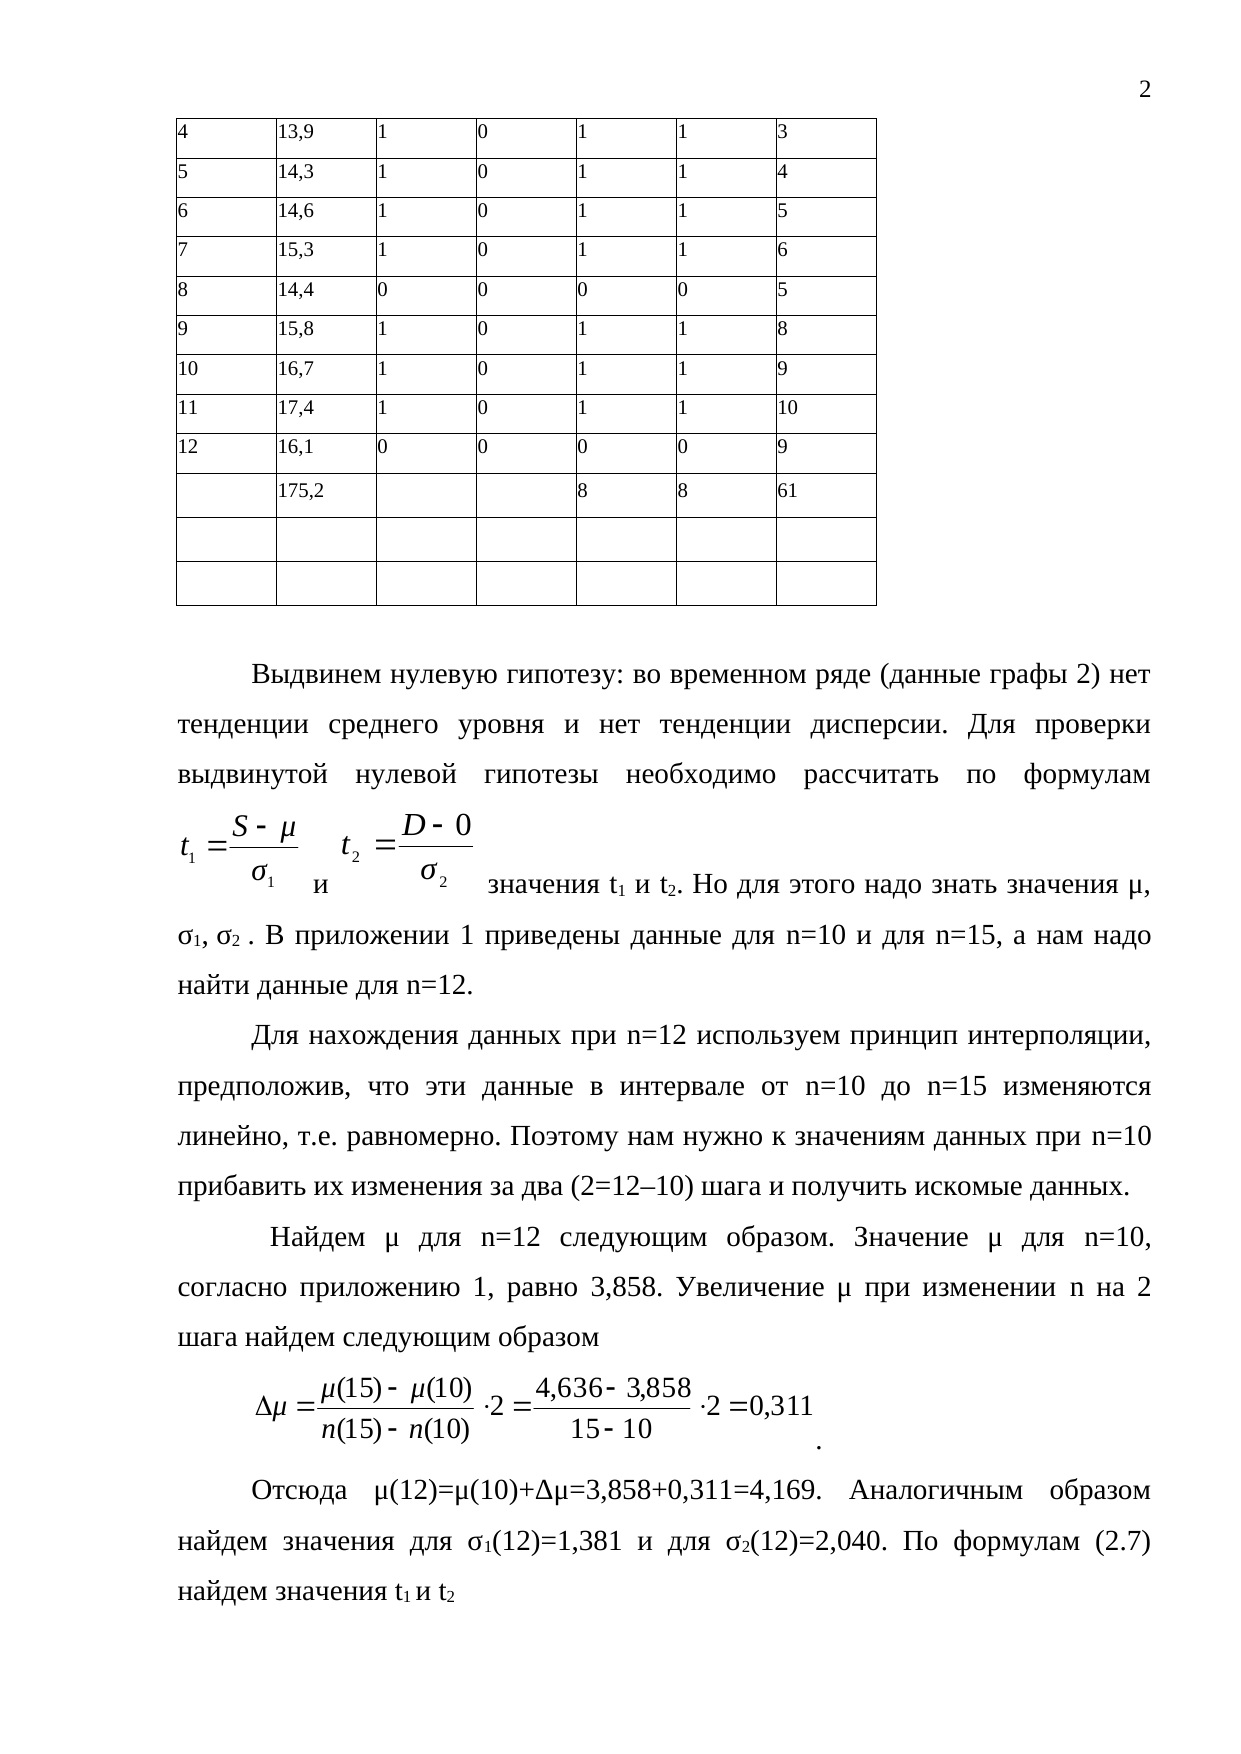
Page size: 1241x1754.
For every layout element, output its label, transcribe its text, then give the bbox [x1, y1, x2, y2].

table_cell 0 [377, 277, 476, 315]
table_cell [777, 518, 876, 561]
table_cell 0 [477, 355, 576, 394]
table_cell 8 [777, 316, 876, 354]
table_cell [377, 518, 476, 561]
table_cell 14,3 [277, 159, 376, 197]
table_cell [177, 562, 276, 605]
table_cell 1 [677, 355, 776, 394]
table_cell 0 [477, 237, 576, 276]
table_cell 9 [177, 316, 276, 354]
table_cell 1 [577, 237, 676, 276]
table_cell [177, 518, 276, 561]
table_cell 1 [677, 119, 776, 157]
table_cell 1 [377, 119, 476, 157]
table_cell 6 [177, 198, 276, 236]
table_cell 0 [477, 198, 576, 236]
table_cell 15,8 [277, 316, 376, 354]
table_cell 9 [777, 434, 876, 472]
table_cell 1 [377, 316, 476, 354]
text Для нахождения данных при n=12 используем принцип интерполяции, предположив, что эти данные в интервале от n=10 до n=15 изменяются линейно, т.е. равномерно. Поэтому нам нужно к значениям данных при n=10 прибавить их изменения за два (2=12–10) шага и получить искомые данных. [177, 1017, 1152, 1202]
table_cell 6 [777, 237, 876, 276]
table_cell 0 [677, 434, 776, 472]
table_cell 15,3 [277, 237, 376, 276]
table_cell 1 [377, 159, 476, 197]
table_cell 61 [777, 474, 876, 517]
table_cell 1 [577, 395, 676, 433]
table_cell 16,1 [277, 434, 376, 472]
table_cell 13,9 [277, 119, 376, 157]
table_cell 0 [477, 119, 576, 157]
table_cell 1 [677, 237, 776, 276]
table_cell 5 [777, 198, 876, 236]
table_cell [677, 518, 776, 561]
table_cell 12 [177, 434, 276, 472]
text Отсюда μ(12)=μ(10)+Δμ=3,858+0,311=4,169. Аналогичным образом найдем значения для σ1(12)=1,381 и для σ2(12)=2,040. По формулам (2.7) найдем значения t1 и t2 [177, 1472, 1152, 1607]
table_cell 1 [377, 237, 476, 276]
table_cell 1 [677, 159, 776, 197]
table_cell 0 [577, 434, 676, 472]
table_cell 0 [577, 277, 676, 315]
text Найдем μ для n=12 следующим образом. Значение μ для n=10, согласно приложению 1, равно 3,858. Увеличение μ при изменении n на 2 шага найдем следующим образом [177, 1219, 1152, 1353]
table_cell 0 [477, 159, 576, 197]
table_cell 3 [777, 119, 876, 157]
table_cell 10 [177, 355, 276, 394]
table_cell 1 [377, 355, 476, 394]
table_cell 8 [177, 277, 276, 315]
table_cell 8 [577, 474, 676, 517]
table_cell [177, 474, 276, 517]
table_cell 1 [677, 198, 776, 236]
table_cell 1 [577, 119, 676, 157]
table_cell 1 [577, 316, 676, 354]
table_cell 0 [477, 316, 576, 354]
table_cell 1 [677, 395, 776, 433]
table_cell [477, 562, 576, 605]
table_cell 1 [677, 316, 776, 354]
table_cell 9 [777, 355, 876, 394]
table_cell [477, 474, 576, 517]
table_cell [577, 562, 676, 605]
table_cell 10 [777, 395, 876, 433]
table_cell 5 [777, 277, 876, 315]
text Выдвинем нулевую гипотезу: во временном ряде (данные графы 2) нет тенденции среднего уровня и нет тенденции дисперсии. Для проверки выдвинутой нулевой гипотезы необходимо рассчитать по формулам и значения t1 и t2. Но для этого надо знать значения μ, σ1, σ2 . В приложении 1 приведены данные для n=10 и для n=15, а нам надо найти данные для n=12. [177, 656, 1152, 1001]
table_cell 0 [477, 395, 576, 433]
table_cell 1 [577, 159, 676, 197]
table_cell [777, 562, 876, 605]
table_cell 1 [577, 198, 676, 236]
table_cell 175,2 [277, 474, 376, 517]
table_cell 1 [377, 395, 476, 433]
table_cell 0 [377, 434, 476, 472]
table_cell 14,6 [277, 198, 376, 236]
table_cell [377, 474, 476, 517]
table_cell 7 [177, 237, 276, 276]
table_cell 16,7 [277, 355, 376, 394]
table_cell 0 [477, 277, 576, 315]
table_cell 14,4 [277, 277, 376, 315]
table_cell 4 [777, 159, 876, 197]
table_cell 1 [377, 198, 476, 236]
table_cell [377, 562, 476, 605]
table_cell [477, 518, 576, 561]
table_cell 0 [477, 434, 576, 472]
table_cell [677, 562, 776, 605]
table_cell 11 [177, 395, 276, 433]
table_cell 4 [177, 119, 276, 157]
table_cell [277, 562, 376, 605]
table_cell [577, 518, 676, 561]
table_cell [277, 518, 376, 561]
table_cell 17,4 [277, 395, 376, 433]
table_cell 5 [177, 159, 276, 197]
table_cell 8 [677, 474, 776, 517]
table_cell 0 [677, 277, 776, 315]
text . [177, 1369, 1152, 1456]
table_cell 1 [577, 355, 676, 394]
